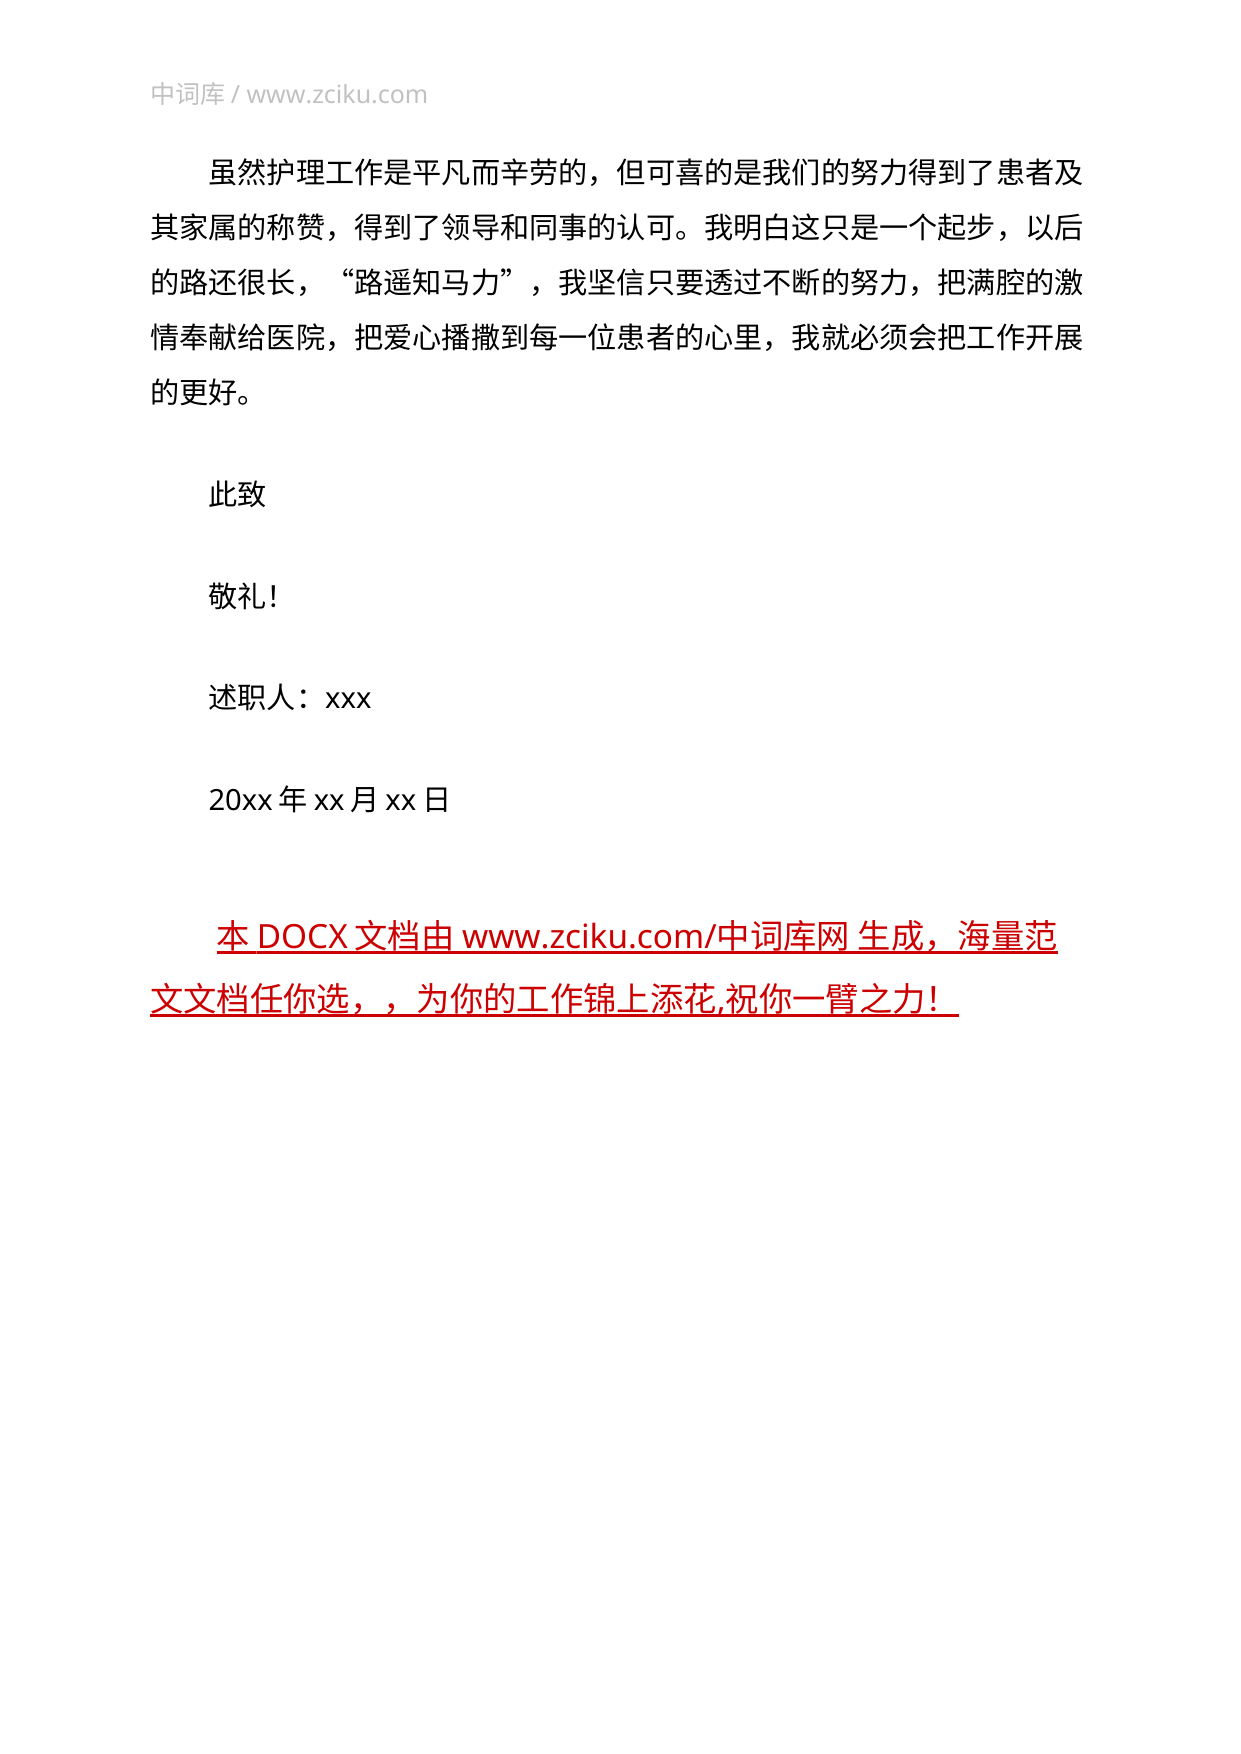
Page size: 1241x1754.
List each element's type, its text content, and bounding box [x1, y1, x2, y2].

text 虽然护理工作是平凡而辛劳的，但可喜的是我们的努力得到了患者及其家属的称赞，得到了领导和同事的认可。我明白这只是一个起步，以后的路还很长，“路遥知马力”，我坚信只要透过不断的努力，把满腔的激情奉献给医院，把爱心播撒到每一位患者的心里，我就必须会把工作开展的更好。 [150, 150, 1090, 412]
text 此致 [150, 471, 1090, 514]
text 敬礼！ [150, 573, 1090, 615]
text 述职人：xxx [150, 675, 1090, 717]
text 20xx年xx月xx日 [150, 777, 1090, 819]
text 本DOCX文档由 www.zciku.com/中词库网 生成，海量范文文档任你选，，为你的工作锦上添花,祝你一臂之力！ [150, 910, 1090, 1021]
